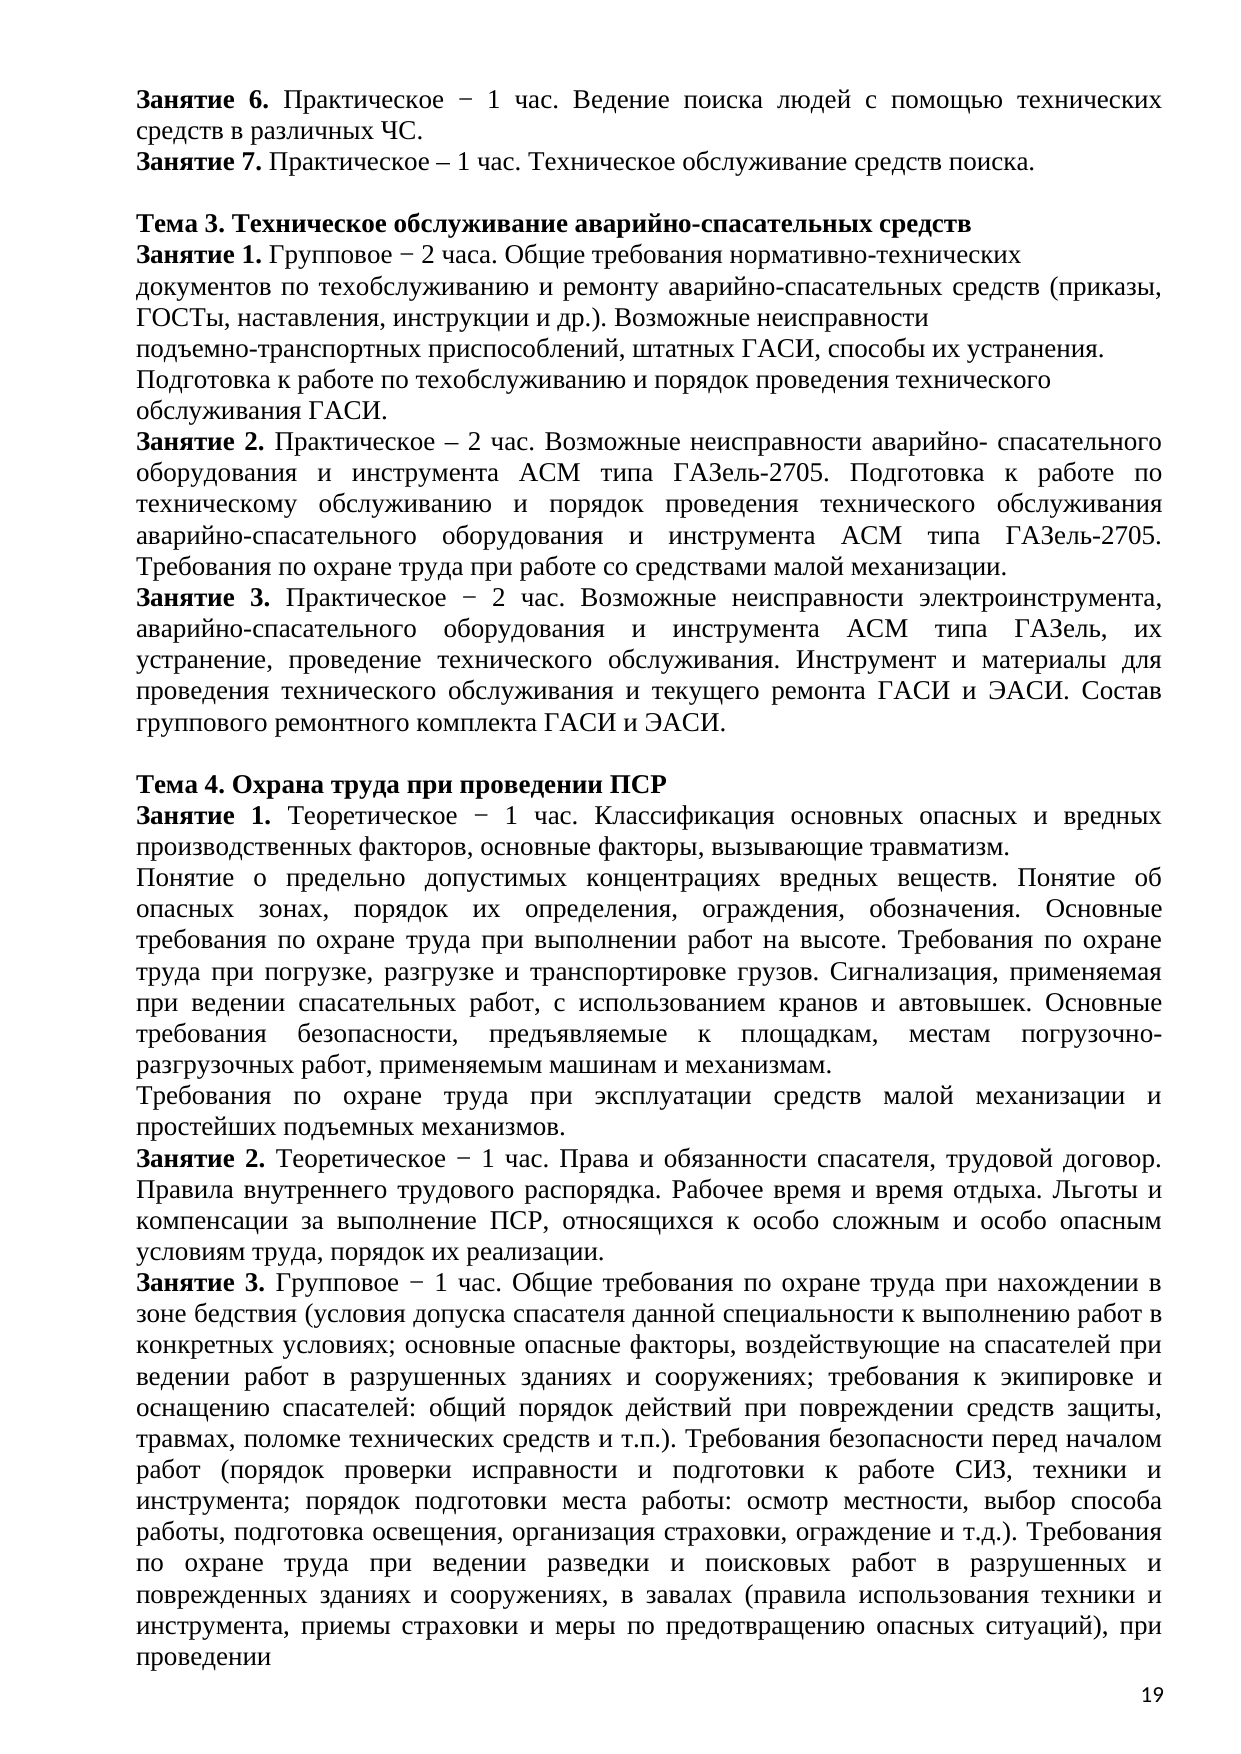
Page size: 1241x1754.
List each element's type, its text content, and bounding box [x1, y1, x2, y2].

text Занятие 2. Практическое – 2 час. Возможные неисправности аварийно- спасательного оборудования и инструмента АСМ типа ГАЗель-2705. Подготовка к работе по техническому обслуживанию и порядок проведения технического обслуживания аварийно-спасательного оборудования и инструмента АСМ типа ГАЗель-2705. Требования по охране труда при работе со средствами малой механизации. [136, 425, 1163, 581]
text подъемно-транспортных приспособлений, штатных ГАСИ, способы их устранения. [136, 332, 1163, 363]
text Тема 3. Техническое обслуживание аварийно-спасательных средств [136, 207, 1163, 238]
text Требования по охране труда при эксплуатации средств малой механизации и простейших подъемных механизмов. [136, 1079, 1163, 1142]
text Понятие о предельно допустимых концентрациях вредных веществ. Понятие об опасных зонах, порядок их определения, ограждения, обозначения. Основные требования по охране труда при выполнении работ на высоте. Требования по охране труда при погрузке, разгрузке и транспортировке грузов. Сигнализация, применяемая при ведении спасательных работ, с использованием кранов и автовышек. Основные требования безопасности, предъявляемые к площадкам, местам погрузочно-разгрузочных работ, применяемым машинам и механизмам. [136, 861, 1163, 1079]
text документов по техобслуживанию и ремонту аварийно-спасательных средств (приказы, ГОСТы, наставления, инструкции и др.). Возможные неисправности [136, 269, 1163, 332]
text Занятие 6. Практическое − 1 час. Ведение поиска людей с помощью технических средств в различных ЧС. [136, 83, 1163, 145]
text Подготовка к работе по техобслуживанию и порядок проведения технического [136, 363, 1163, 394]
text Занятие 2. Теоретическое − 1 час. Права и обязанности спасателя, трудовой договор. Правила внутреннего трудового распорядка. Рабочее время и время отдыха. Льготы и компенсации за выполнение ПСР, относящихся к особо сложным и особо опасным условиям труда, порядок их реализации. [136, 1142, 1163, 1266]
text Занятие 3. Практическое − 2 час. Возможные неисправности электроинструмента, аварийно-спасательного оборудования и инструмента АСМ типа ГАЗель, их устранение, проведение технического обслуживания. Инструмент и материалы для проведения технического обслуживания и текущего ремонта ГАСИ и ЭАСИ. Состав группового ремонтного комплекта ГАСИ и ЭАСИ. [136, 581, 1163, 737]
text Занятие 1. Теоретическое − 1 час. Классификация основных опасных и вредных производственных факторов, основные факторы, вызывающие травматизм. [136, 799, 1163, 861]
text Тема 4. Охрана труда при проведении ПСР [136, 768, 1163, 799]
text Занятие 7. Практическое – 1 час. Техническое обслуживание средств поиска. [136, 145, 1163, 176]
text Занятие 1. Групповое − 2 часа. Общие требования нормативно-технических [136, 238, 1163, 269]
text обслуживания ГАСИ. [136, 394, 1163, 425]
text Занятие 3. Групповое − 1 час. Общие требования по охране труда при нахождении в зоне бедствия (условия допуска спасателя данной специальности к выполнению работ в конкретных условиях; основные опасные факторы, воздействующие на спасателей при ведении работ в разрушенных зданиях и сооружениях; требования к экипировке и оснащению спасателей: общий порядок действий при повреждении средств защиты, травмах, поломке технических средств и т.п.). Требования безопасности перед началом работ (порядок проверки исправности и подготовки к работе СИЗ, техники и инструмента; порядок подготовки места работы: осмотр местности, выбор способа работы, подготовка освещения, организация страховки, ограждение и т.д.). Требования по охране труда при ведении разведки и поисковых работ в разрушенных и поврежденных зданиях и сооружениях, в завалах (правила использования техники и инструмента, приемы страховки и меры по предотвращению опасных ситуаций), при проведении [136, 1266, 1163, 1671]
